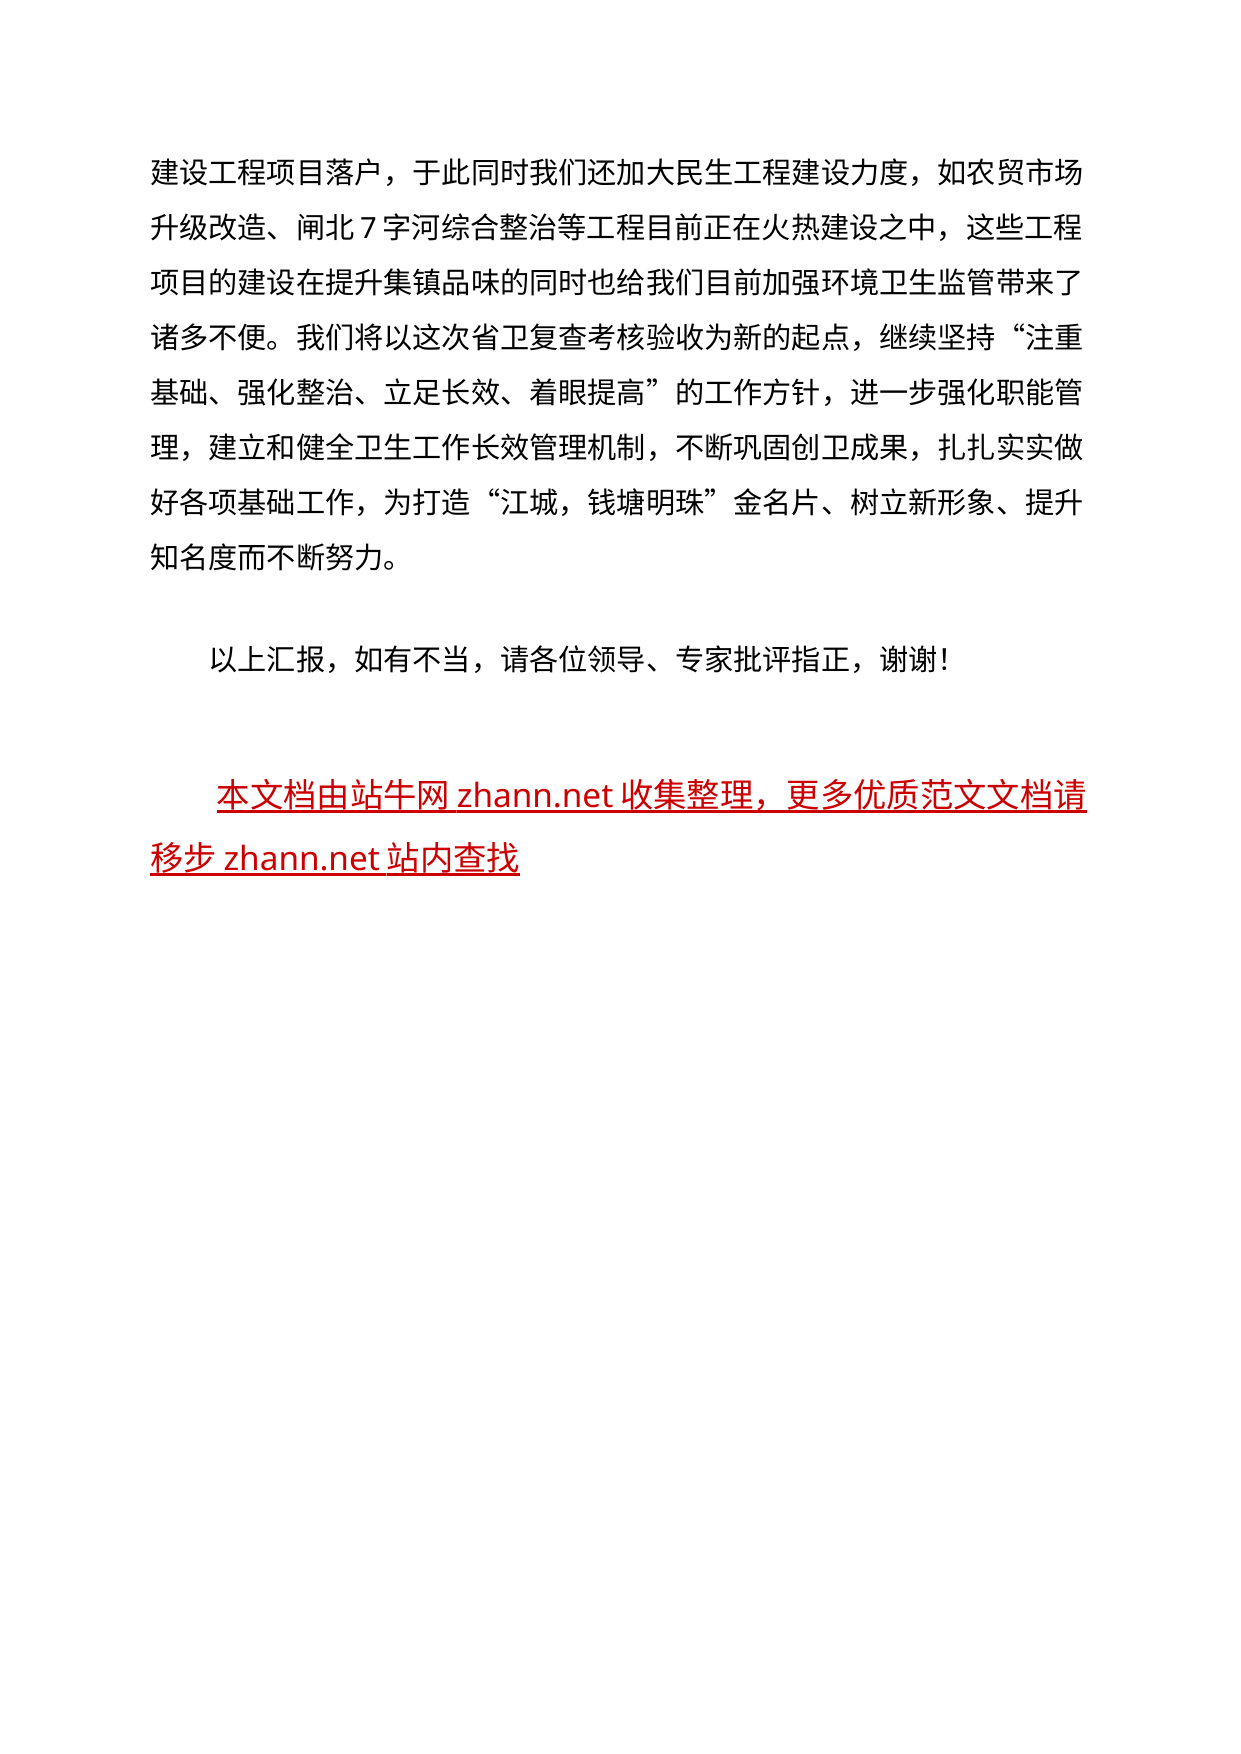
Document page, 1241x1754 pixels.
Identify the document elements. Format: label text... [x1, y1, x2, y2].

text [150, 150, 1090, 577]
text 以上汇报，如有不当，请各位领导、专家批评指正，谢谢！ [150, 636, 1090, 678]
text 本文档由站牛网zhann.net收集整理，更多优质范文文档请移步zhann.net站内查找 [150, 769, 1090, 880]
